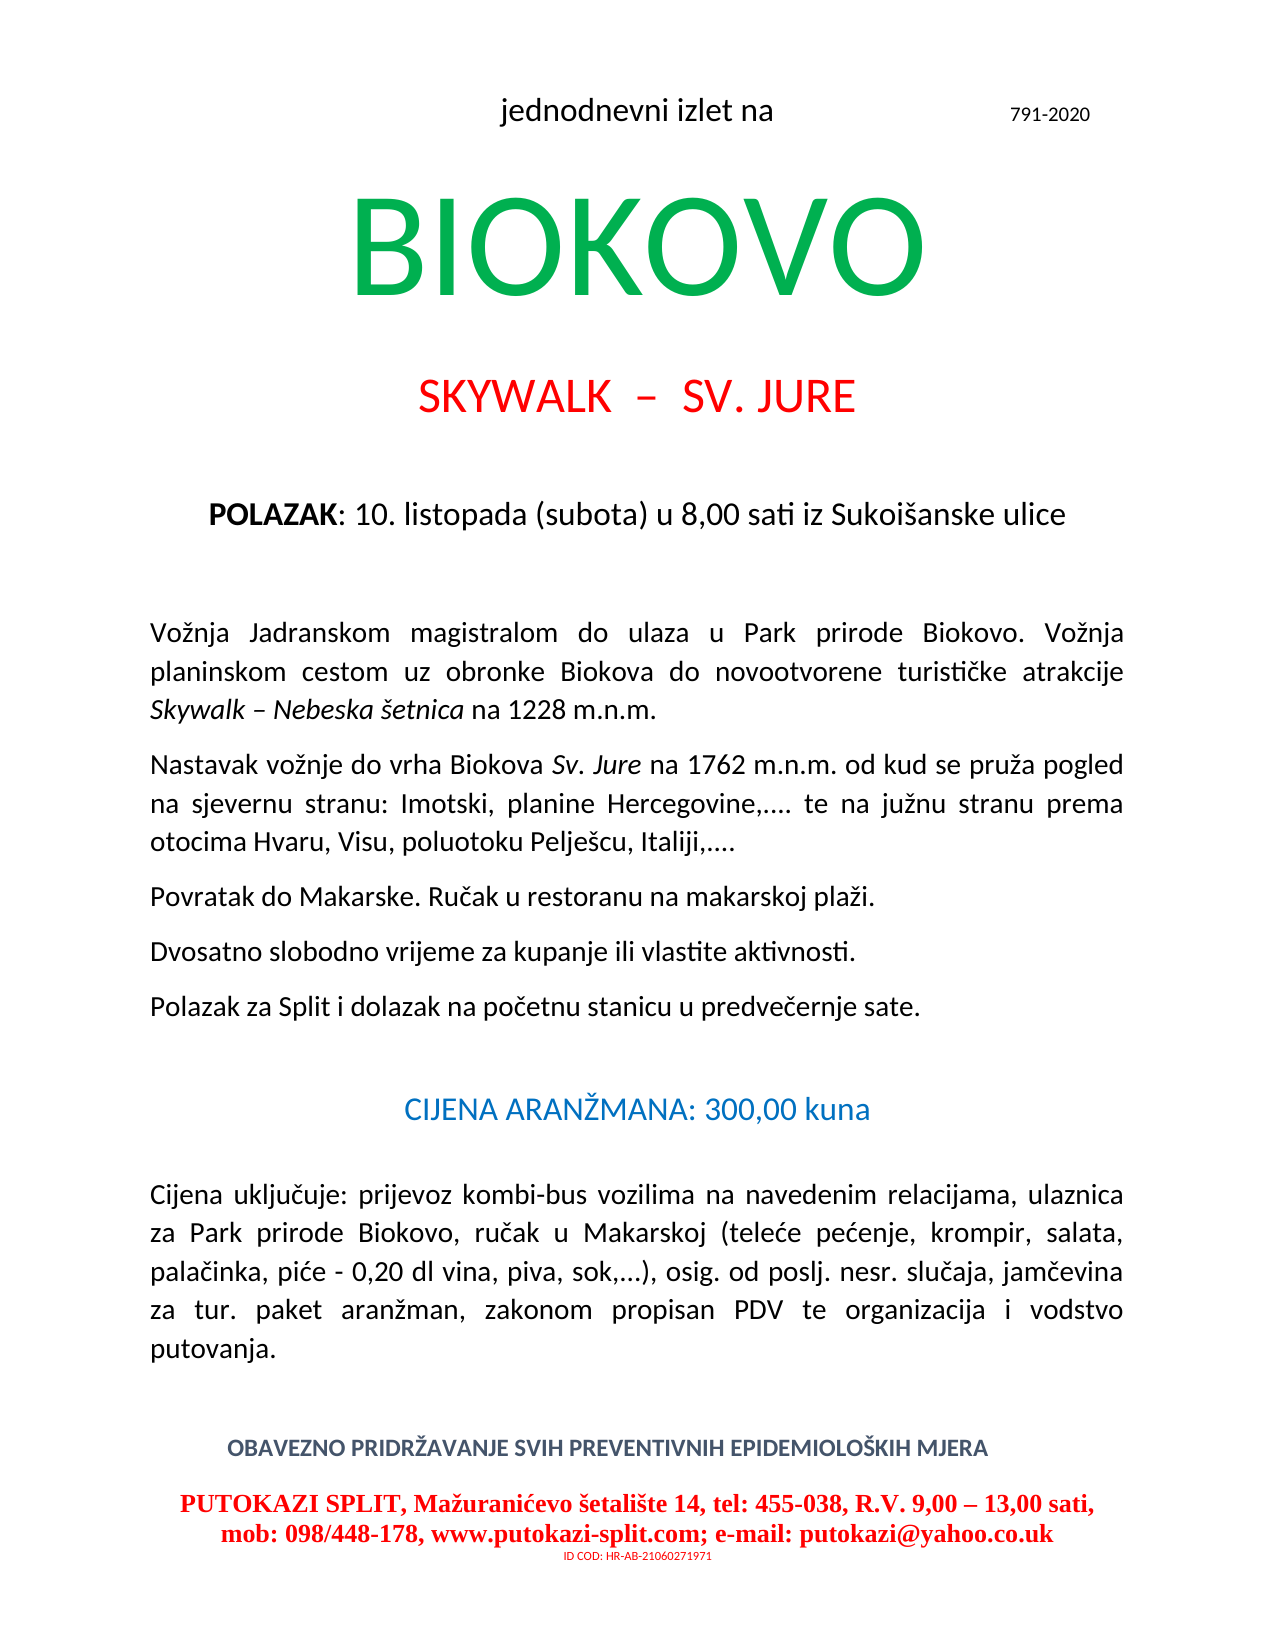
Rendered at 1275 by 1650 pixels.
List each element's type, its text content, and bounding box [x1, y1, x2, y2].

text Vožnja Jadranskom magistralom do ulaza u Park prirode Biokovo. Vožnja planinskom cestom uz obronke Biokova do novootvorene turističke atrakcije Skywalk – Nebeska šetnica na 1228 m.n.m. [150, 614, 1125, 727]
text POLAZAK: 10. listopada (subota) u 8,00 sati iz Sukoišanske ulice [150, 493, 1125, 534]
text Polazak za Split i dolazak na početnu stanicu u predvečernje sate. [150, 988, 1125, 1024]
text OBAVEZNO PRIDRŽAVANJE SVIH PREVENTIVNIH EPIDEMIOLOŠKIH MJERA [91, 1432, 1125, 1462]
text mob: 098/448-178, www.putokazi-split.com; e-mail: putokazi@yahoo.co.uk [135, 1518, 1140, 1548]
text Povratak do Makarske. Ručak u restoranu na makarskoj plaži. [150, 878, 1125, 914]
text ID COD: HR-AB-21060271971 [135, 1548, 1140, 1564]
text jednodnevni izlet na 791-2020 [300, 89, 1125, 129]
text BIOKOVO [150, 149, 1125, 332]
text SKYWALK – SV. JURE [150, 364, 1125, 425]
text Nastavak vožnje do vrha Biokova Sv. Jure na 1762 m.n.m. od kud se pruža pogled na sjevernu stranu: Imotski, planine Hercegovine,.... te na južnu stranu prema otocima Hvaru, Visu, poluotoku Pelješcu, Italiji,.... [150, 746, 1125, 859]
text Cijena uključuje: prijevoz kombi-bus vozilima na navedenim relacijama, ulaznica za Park prirode Biokovo, ručak u Makarskoj (teleće pećenje, krompir, salata, palačinka, piće - 0,20 dl vina, piva, sok,...), osig. od poslj. nesr. slučaja, jamčevina za tur. paket aranžman, zakonom propisan PDV te organizacija i vodstvo putovanja. [150, 1176, 1125, 1365]
text CIJENA ARANŽMANA: 300,00 kuna [150, 1088, 1125, 1128]
text PUTOKAZI SPLIT, Mažuranićevo šetalište 14, tel: 455-038, R.V. 9,00 – 13,00 sati, [135, 1488, 1140, 1518]
text Dvosatno slobodno vrijeme za kupanje ili vlastite aktivnosti. [150, 933, 1125, 969]
